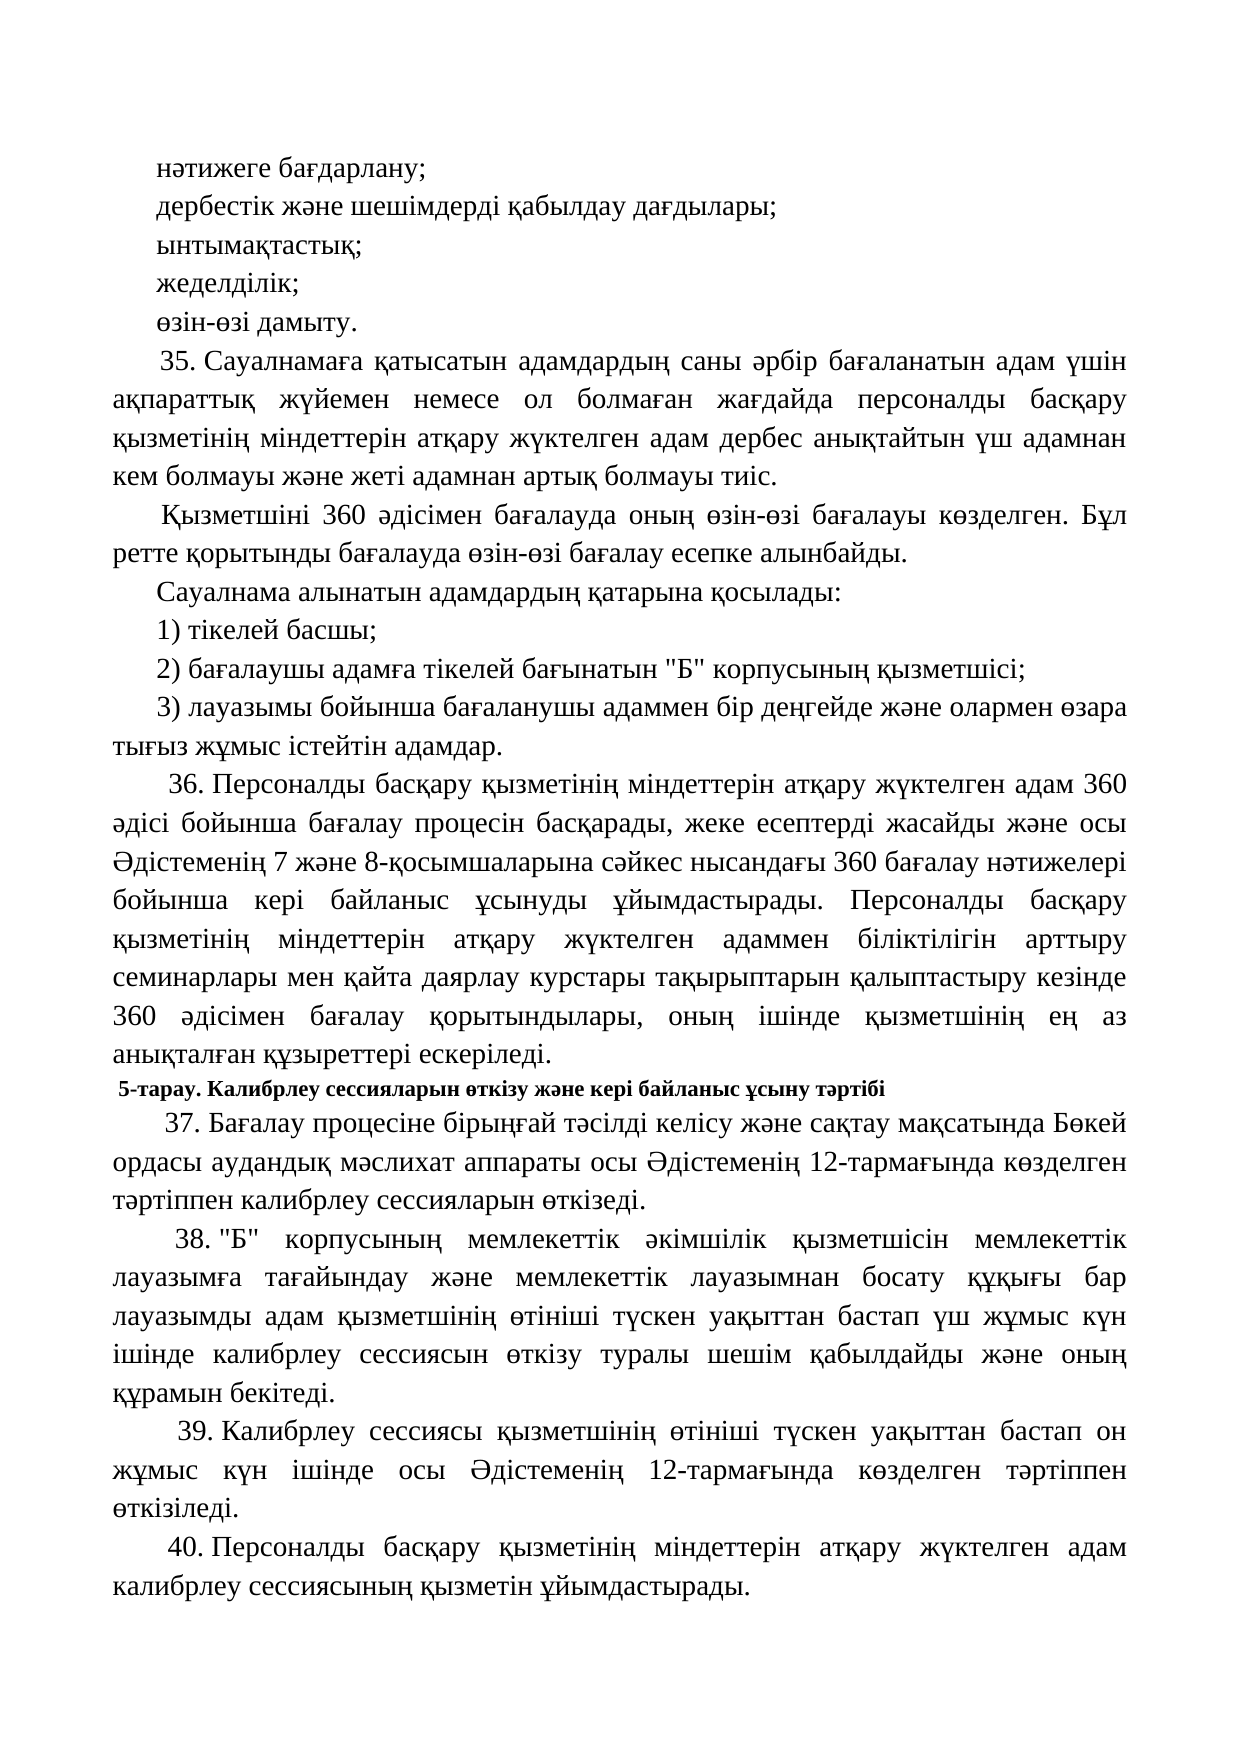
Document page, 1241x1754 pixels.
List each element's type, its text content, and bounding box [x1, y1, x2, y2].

text 2) бағалаушы адамға тікелей бағынатын "Б" корпусының қызметшісі; [112, 651, 1128, 684]
text 40. Персоналды басқару қызметінің міндеттерін атқару жүктелген адам калибрлеу сессиясының қызметін ұйымдастырады. [112, 1529, 1128, 1601]
text 36. Персоналды басқару қызметінің міндеттерін атқару жүктелген адам 360 әдісі бойынша бағалау процесін басқарады, жеке есептерді жасайды және осы Әдістеменің 7 және 8-қосымшаларына сәйкес нысандағы 360 бағалау нәтижелері бойынша кері байланыс ұсынуды ұйымдастырады. Персоналды басқару қызметінің міндеттерін атқару жүктелген адаммен біліктілігін арттыру семинарлары мен қайта даярлау курстары тақырыптарын қалыптастыру кезінде 360 әдісімен бағалау қорытындылары, оның ішінде қызметшінің ең аз анықталған құзыреттері ескеріледі. [112, 767, 1128, 1070]
text нәтижеге бағдарлану; [112, 150, 1128, 183]
text 38. "Б" корпусының мемлекеттік әкімшілік қызметшісін мемлекеттік лауазымға тағайындау және мемлекеттік лауазымнан босату құқығы бар лауазымды адам қызметшінің өтініші түскен уақыттан бастап үш жұмыс күн ішінде калибрлеу сессиясын өткізу туралы шешім қабылдайды және оның құрамын бекітеді. [112, 1221, 1128, 1408]
text өзін-өзі дамыту. [112, 304, 1128, 338]
text жеделділік; [112, 266, 1128, 299]
text ынтымақтастық; [112, 227, 1128, 261]
text 37. Бағалау процесіне бірыңғай тәсілді келісу және сақтау мақсатында Бөкей ордасы аудандық мәслихат аппараты осы Әдістеменің 12-тармағында көзделген тәртіппен калибрлеу сессияларын өткізеді. [112, 1105, 1128, 1216]
text Қызметшіні 360 әдісімен бағалауда оның өзін-өзі бағалауы көзделген. Бұл ретте қорытынды бағалауда өзін-өзі бағалау есепке алынбайды. [112, 497, 1128, 569]
text 35. Сауалнамаға қатысатын адамдардың саны әрбір бағаланатын адам үшін ақпараттық жүйемен немесе ол болмаған жағдайда персоналды басқару қызметінің міндеттерін атқару жүктелген адам дербес анықтайтын үш адамнан кем болмауы және жеті адамнан артық болмауы тиіс. [112, 343, 1128, 492]
text дербестік және шешімдерді қабылдау дағдылары; [112, 188, 1128, 222]
text 5-тарау. Калибрлеу сессияларын өткізу және кері байланыс ұсыну тәртібі [112, 1075, 1128, 1101]
text 3) лауазымы бойынша бағаланушы адаммен бір деңгейде және олармен өзара тығыз жұмыс істейтін адамдар. [112, 689, 1128, 762]
text Сауалнама алынатын адамдардың қатарына қосылады: [112, 574, 1128, 607]
text 39. Калибрлеу сессиясы қызметшінің өтініші түскен уақыттан бастап он жұмыс күн ішінде осы Әдістеменің 12-тармағында көзделген тәртіппен өткізіледі. [112, 1413, 1128, 1524]
text 1) тікелей басшы; [112, 612, 1128, 646]
